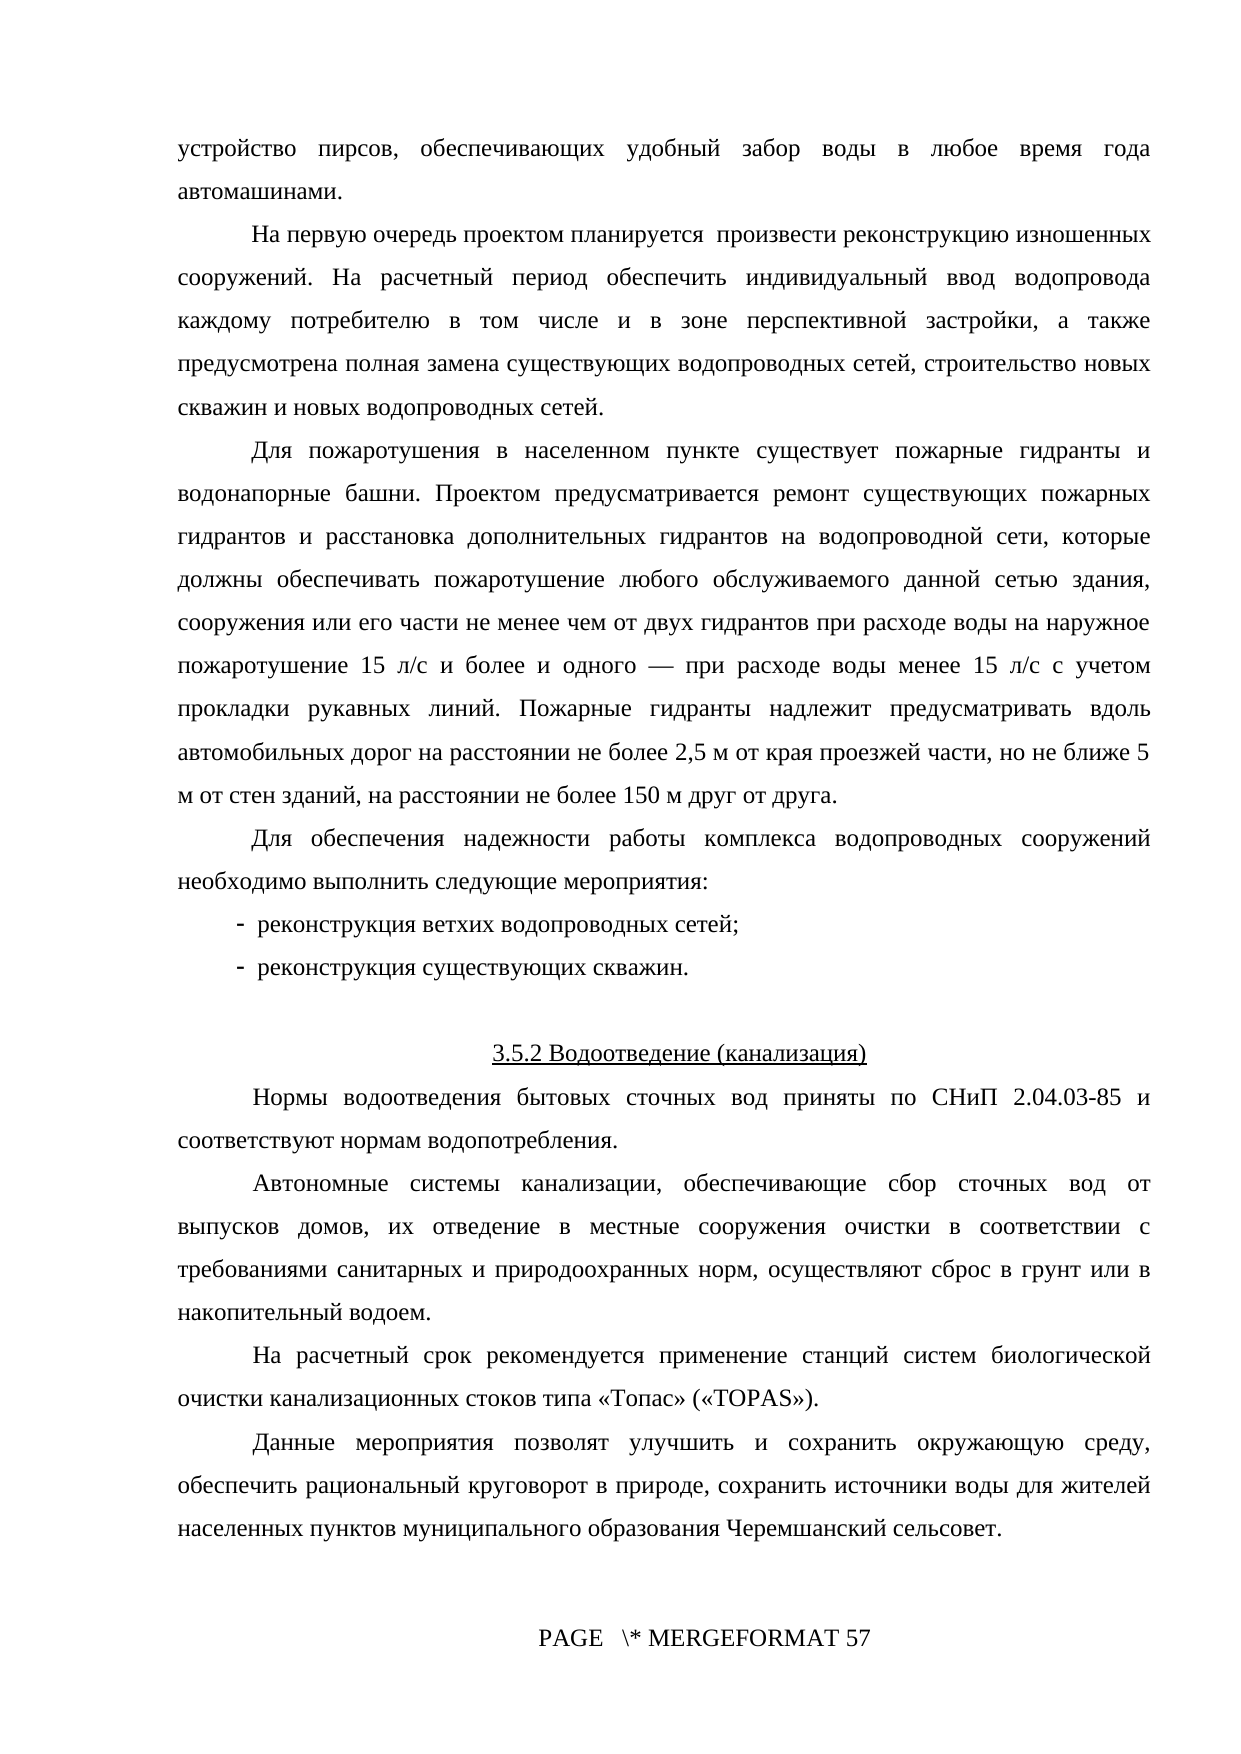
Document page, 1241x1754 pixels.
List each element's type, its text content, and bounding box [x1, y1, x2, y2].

list 3.5.2 Водоотведение (канализация) [207, 1038, 1152, 1067]
list На первую очередь проектом планируется произвести реконструкцию изношенных сооружений. На расчетный период обеспечить индивидуальный ввод водопровода каждому потребителю в том числе и в зоне перспективной застройки, а также предусмотрена полная замена существующих водопроводных сетей, строительство новых скважин и новых водопроводных сетей. [177, 219, 1152, 420]
text На расчетный срок рекомендуется применение станций систем биологической очистки канализационных стоков типа «Топас» («TOPAS»). [177, 1340, 1152, 1412]
text Нормы водоотведения бытовых сточных вод приняты по СНиП 2.04.03-85 и соответствуют нормам водопотребления. [177, 1082, 1152, 1153]
list реконструкция существующих скважин. [177, 952, 1152, 981]
list реконструкция ветхих водопроводных сетей; [177, 909, 1152, 938]
text Автономные системы канализации, обеспечивающие сбор сточных вод от выпусков домов, их отведение в местные сооружения очистки в соответствии с требованиями санитарных и природоохранных норм, осуществляют сброс в грунт или в накопительный водоем. [177, 1168, 1152, 1326]
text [177, 133, 1152, 205]
text Данные мероприятия позволят улучшить и сохранить окружающую среду, обеспечить рациональный круговорот в природе, сохранить источники воды для жителей населенных пунктов муниципального образования Черемшанский сельсовет. [177, 1427, 1152, 1542]
text Для пожаротушения в населенном пункте существует пожарные гидранты и водонапорные башни. Проектом предусматривается ремонт существующих пожарных гидрантов и расстановка дополнительных гидрантов на водопроводной сети, которые должны обеспечивать пожаротушение любого обслуживаемого данной сетью здания, сооружения или его части не менее чем от двух гидрантов при расходе воды на наружное пожаротушение 15 л/с и более и одного — при расходе воды менее 15 л/с с учетом прокладки рукавных линий. Пожарные гидранты надлежит предусматривать вдоль автомобильных дорог на расстоянии не более 2,5 м от края проезжей части, но не ближе 5 м от стен зданий, на расстоянии не более 150 м друг от друга. [177, 435, 1152, 808]
text Для обеспечения надежности работы комплекса водопроводных сооружений необходимо выполнить следующие мероприятия: [177, 823, 1152, 895]
